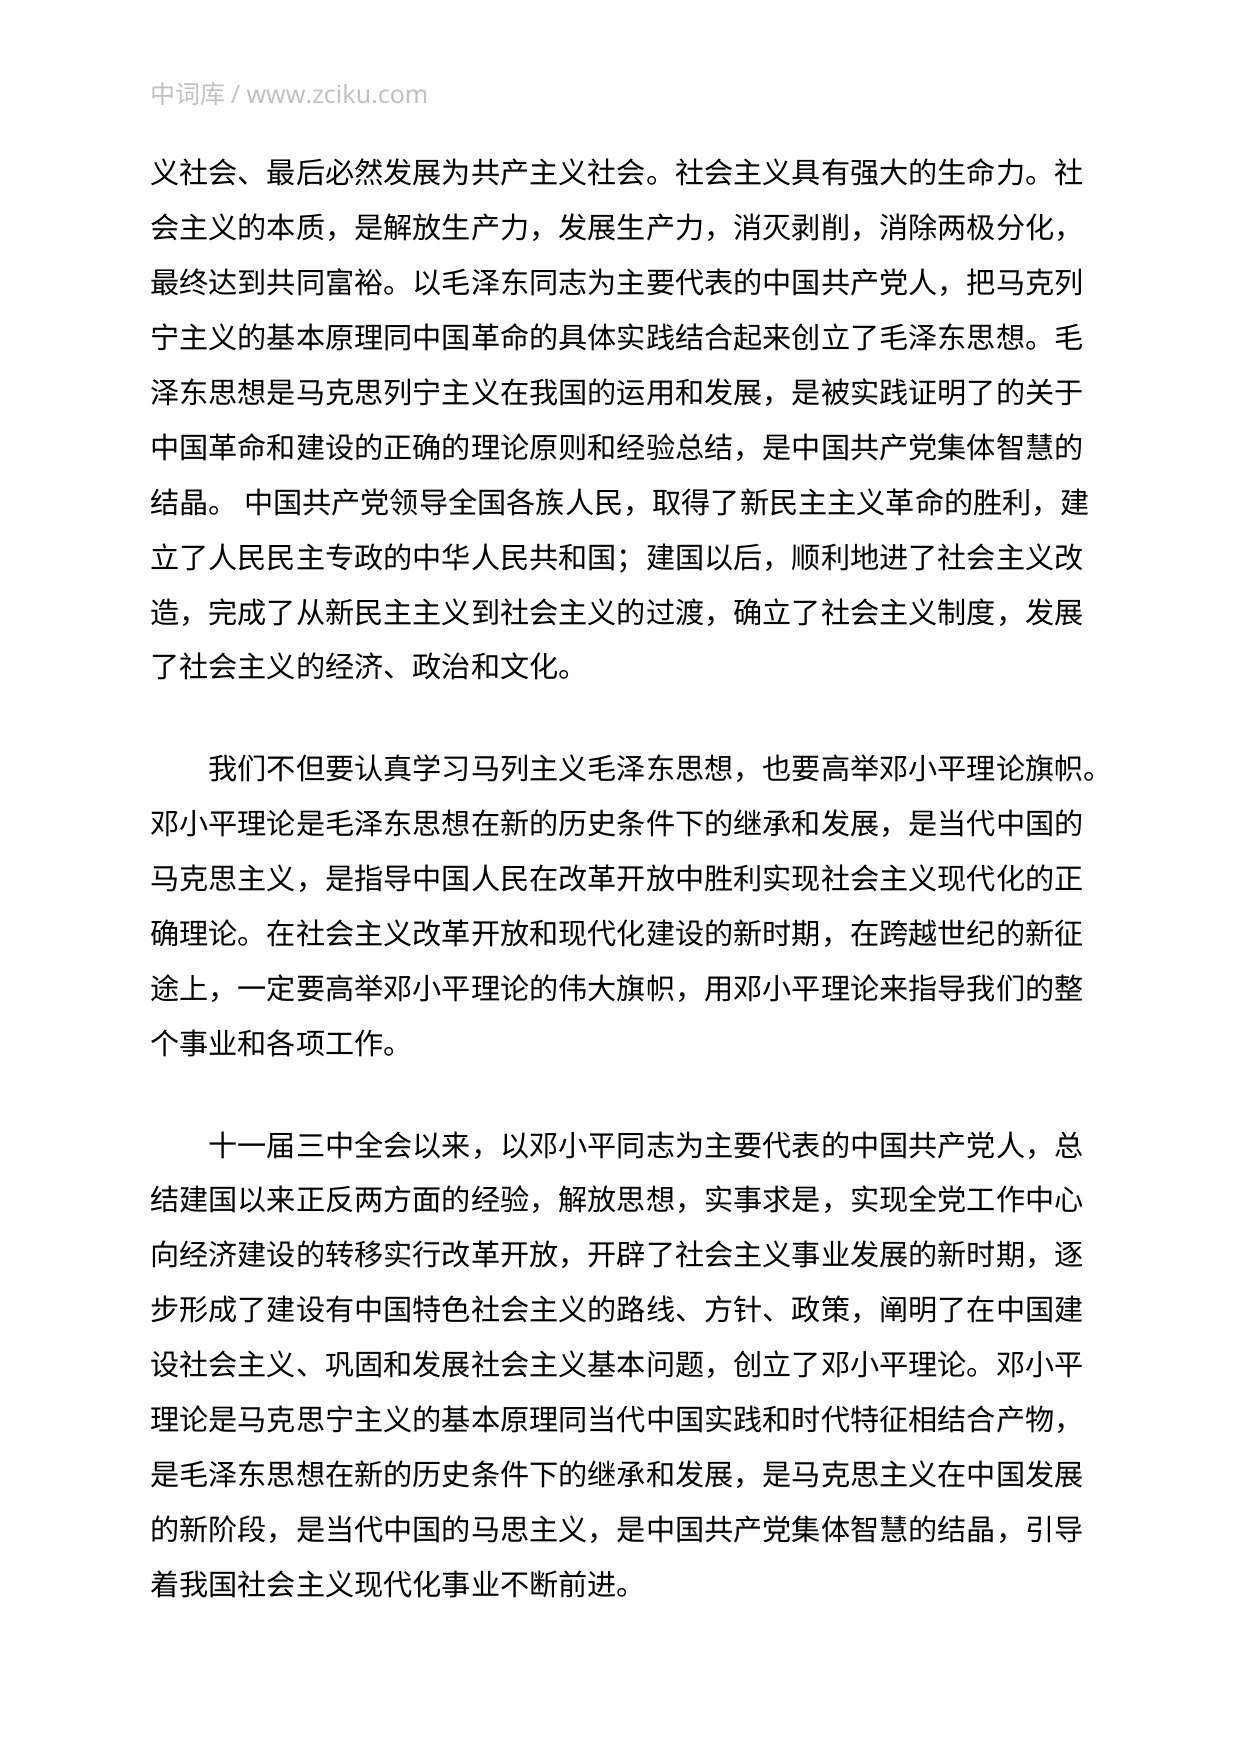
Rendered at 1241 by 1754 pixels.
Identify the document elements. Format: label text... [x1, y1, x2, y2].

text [150, 150, 1090, 686]
text 十一届三中全会以来，以邓小平同志为主要代表的中国共产党人，总结建国以来正反两方面的经验，解放思想，实事求是，实现全党工作中心向经济建设的转移实行改革开放，开辟了社会主义事业发展的新时期，逐步形成了建设有中国特色社会主义的路线、方针、政策，阐明了在中国建设社会主义、巩固和发展社会主义基本问题，创立了邓小平理论。邓小平理论是马克思宁主义的基本原理同当代中国实践和时代特征相结合产物，是毛泽东思想在新的历史条件下的继承和发展，是马克思主义在中国发展的新阶段，是当代中国的马思主义，是中国共产党集体智慧的结晶，引导着我国社会主义现代化事业不断前进。 [150, 1122, 1090, 1603]
text 我们不但要认真学习马列主义毛泽东思想，也要高举邓小平理论旗帜。邓小平理论是毛泽东思想在新的历史条件下的继承和发展，是当代中国的马克思主义，是指导中国人民在改革开放中胜利实现社会主义现代化的正确理论。在社会主义改革开放和现代化建设的新时期，在跨越世纪的新征途上，一定要高举邓小平理论的伟大旗帜，用邓小平理论来指导我们的整个事业和各项工作。 [150, 746, 1090, 1063]
